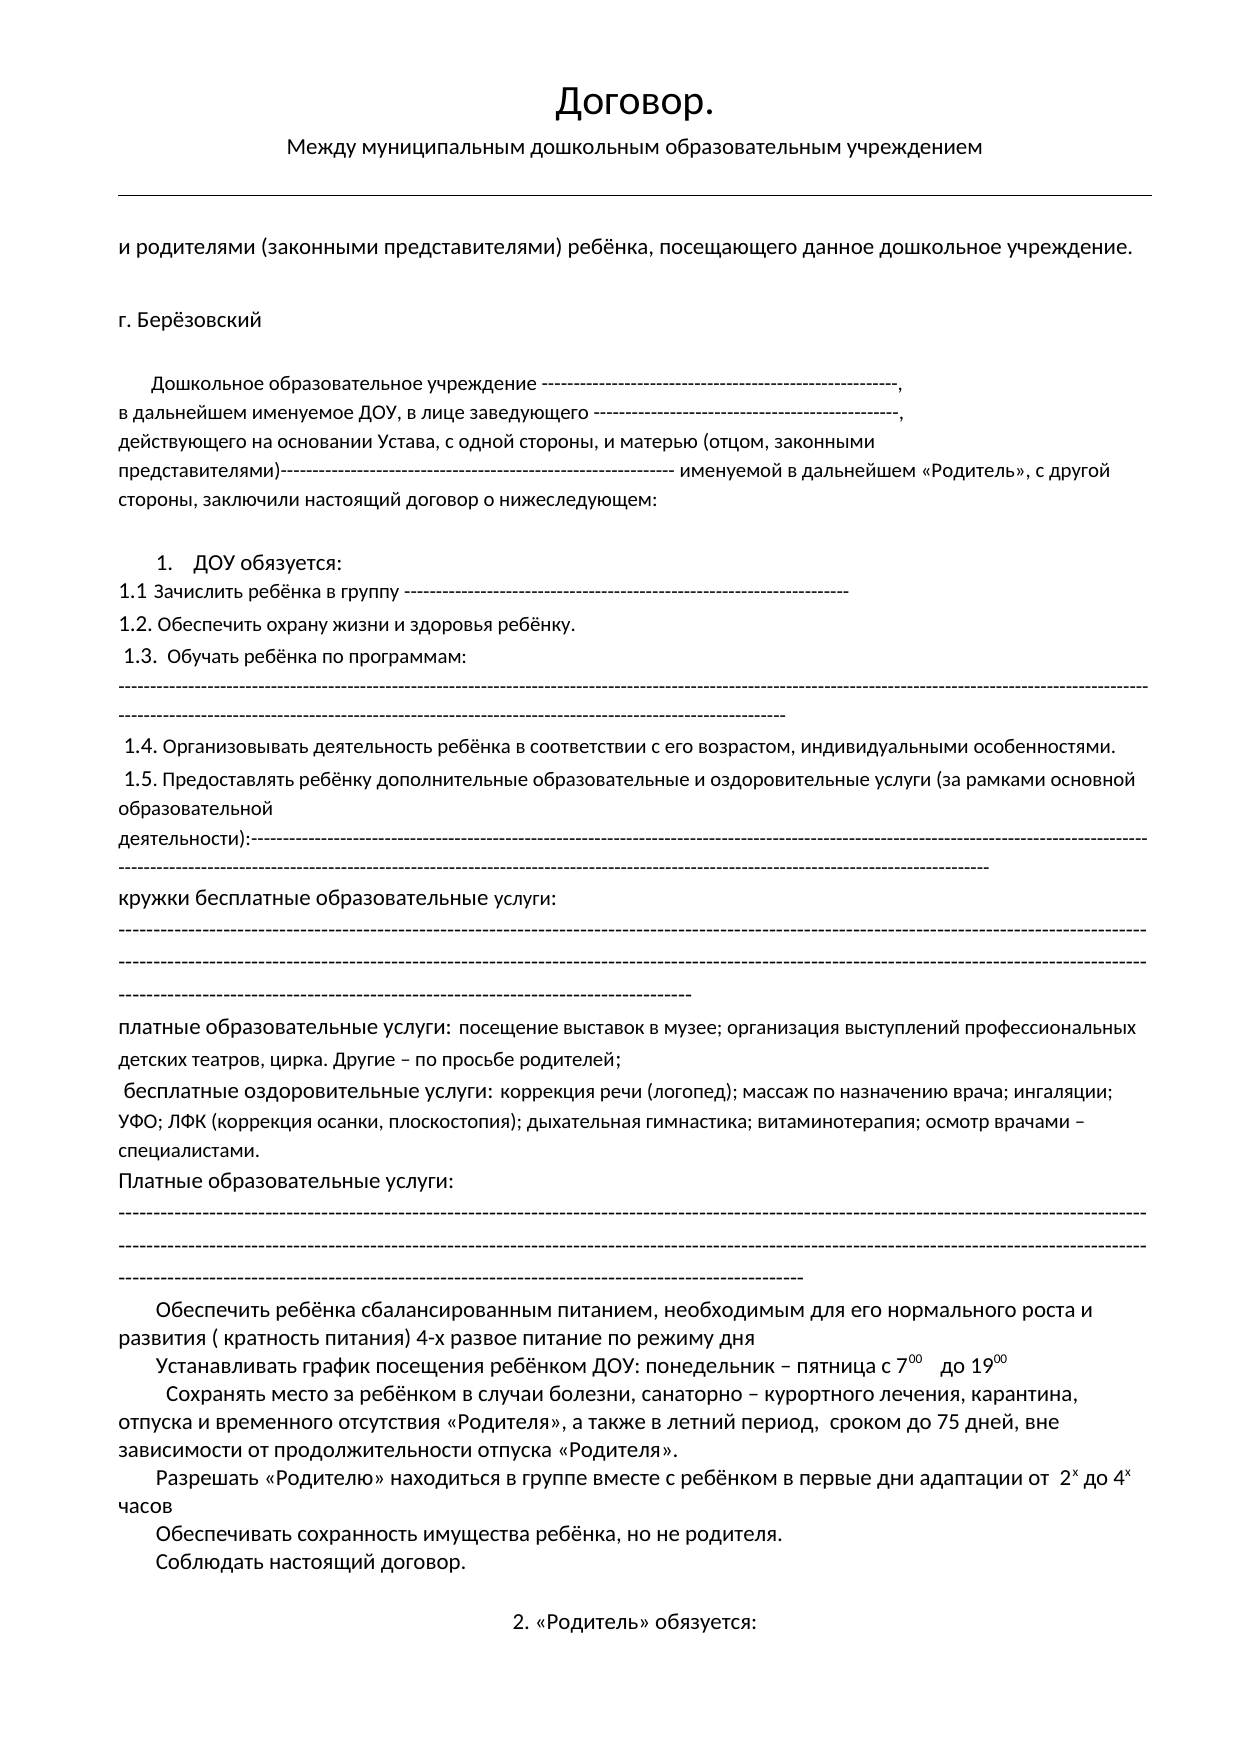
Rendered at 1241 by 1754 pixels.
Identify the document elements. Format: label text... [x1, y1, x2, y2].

list Соблюдать настоящий договор. [118, 1547, 1152, 1575]
text действующего на основании Устава, с одной стороны, и матерью (отцом, законными представителями)-------------------------------------------------------------- именуемой в дальнейшем «Родитель», с другой стороны, заключили настоящий договор о нижеследующем: [118, 428, 1152, 512]
list Обеспечить ребёнка сбалансированным питанием, необходимым для его нормального роста и развития ( кратность питания) 4-х развое питание по режиму дня [118, 1295, 1152, 1351]
list Обеспечивать сохранность имущества ребёнка, но не родителя. [118, 1519, 1152, 1547]
text Между муниципальным дошкольным образовательным учреждением [118, 132, 1152, 160]
text Платные образовательные услуги: -------------------------------------------------------------------------------------------------------------------------------------------------------------------------------------------------------------------------------------------------------------------------------------------------------------------------------------------------------------------------------------------------------- [118, 1166, 1152, 1291]
list ДОУ обязуется: [156, 548, 1152, 576]
list Устанавливать график посещения ребёнком ДОУ: понедельник – пятница с 700 до 1900 [118, 1351, 1152, 1379]
text кружки бесплатные образовательные услуги: ---------------------------------------------------------------------------------------------------------------------------------------------------------------------------------------------------------------------------------------------------------------------------------------------------------------------------------------------------------------------------------------- [118, 883, 1152, 1008]
text 1.5. Предоставлять ребёнку дополнительные образовательные и оздоровительные услуги (за рамками основной образовательной деятельности):-------------------------------------------------------------------------------------------------------------------------------------------------------------------------------------------------------------------------------------------------------------------------------------- [118, 764, 1152, 879]
text и родителями (законными представителями) ребёнка, посещающего данное дошкольное учреждение. [118, 232, 1152, 261]
text в дальнейшем именуемое ДОУ, в лице заведующего ------------------------------------------------, [118, 399, 1152, 424]
text Договор. [118, 74, 1152, 125]
text платные образовательные услуги: посещение выставок в музее; организация выступлений профессиональных детских театров, цирка. Другие – по просьбе родителей; [118, 1012, 1152, 1072]
text 1.3. Обучать ребёнка по программам: --------------------------------------------------------------------------------------------------------------------------------------------------------------------------------------------------------------------------------------------------------------------------- [118, 642, 1152, 728]
text г. Берёзовский [118, 306, 1152, 334]
text 1.4. Организовывать деятельность ребёнка в соответствии с его возрастом, индивидуальными особенностями. [118, 732, 1152, 760]
text 1.1 Зачислить ребёнка в группу ---------------------------------------------------------------------- [118, 576, 1152, 604]
list Сохранять место за ребёнком в случаи болезни, санаторно – курортного лечения, карантина, отпуска и временного отсутствия «Родителя», а также в летний период, сроком до 75 дней, вне зависимости от продолжительности отпуска «Родителя». [118, 1379, 1152, 1463]
text 2. «Родитель» обязуется: [118, 1607, 1152, 1636]
text Дошкольное образовательное учреждение --------------------------------------------------------, [118, 370, 1152, 395]
text 1.2. Обеспечить охрану жизни и здоровья ребёнку. [118, 609, 1152, 637]
list Разрешать «Родителю» находиться в группе вместе с ребёнком в первые дни адаптации от 2х до 4х часов [118, 1463, 1152, 1519]
text бесплатные оздоровительные услуги: коррекция речи (логопед); массаж по назначению врача; ингаляции; УФО; ЛФК (коррекция осанки, плоскостопия); дыхательная гимнастика; витаминотерапия; осмотр врачами – специалистами. [118, 1076, 1152, 1163]
